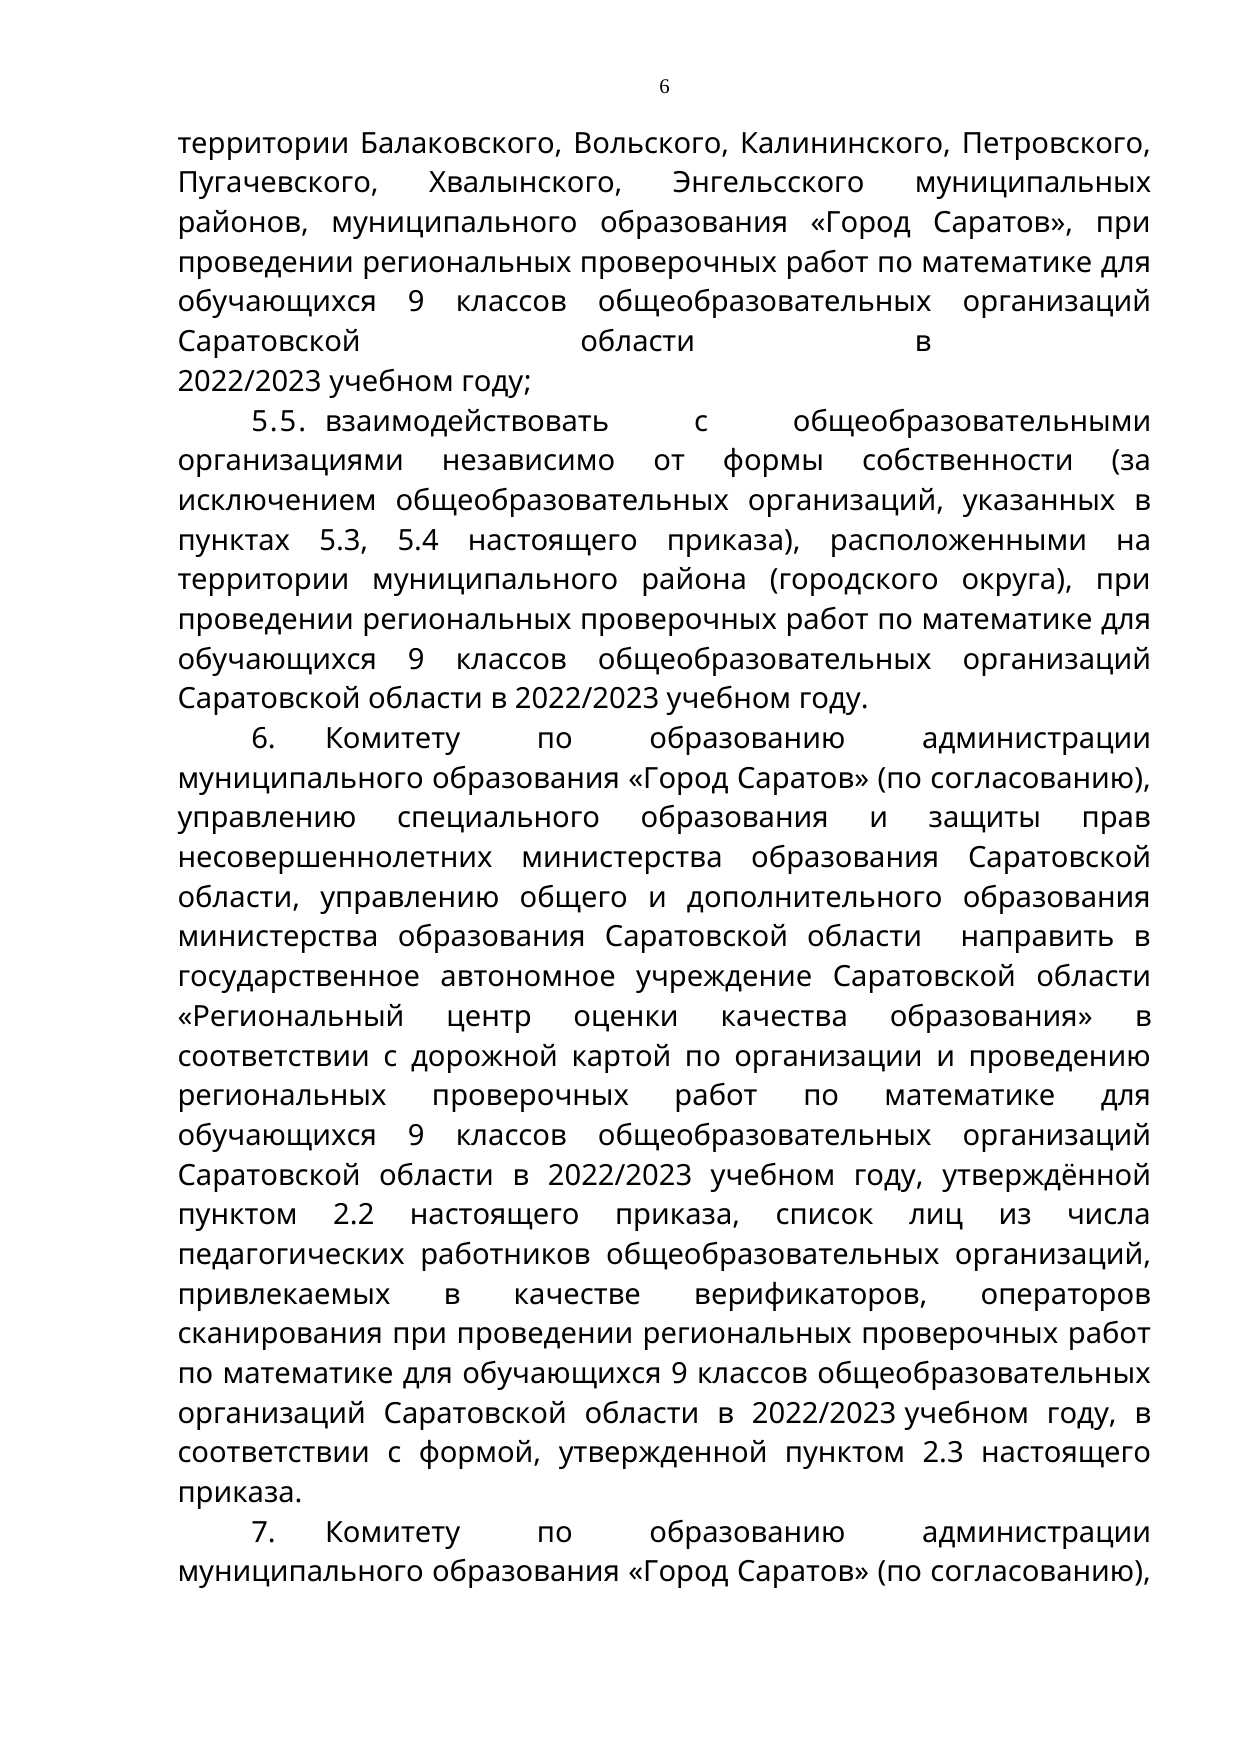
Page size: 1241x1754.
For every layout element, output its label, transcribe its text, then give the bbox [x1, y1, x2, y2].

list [177, 1511, 1152, 1590]
list 5.5. взаимодействовать с общеобразовательными организациями независимо от формы собственности (за исключением общеобразовательных организаций, указанных в пунктах 5.3, 5.4 настоящего приказа), расположенными на территории муниципального района (городского округа), при проведении региональных проверочных работ по математике для обучающихся 9 классов общеобразовательных организаций Саратовской области в 2022/2023 учебном году. [177, 400, 1152, 717]
list 6. Комитету по образованию администрации муниципального образования «Город Саратов» (по согласованию), управлению специального образования и защиты прав несовершеннолетних министерства образования Саратовской области, управлению общего и дополнительного образования министерства образования Саратовской области направить в государственное автономное учреждение Саратовской области «Региональный центр оценки качества образования» в соответствии с дорожной картой по организации и проведению региональных проверочных работ по математике для обучающихся 9 классов общеобразовательных организаций Саратовской области в 2022/2023 учебном году, утверждённой пунктом 2.2 настоящего приказа, список лиц из числа педагогических работников общеобразовательных организаций, привлекаемых в качестве верификаторов, операторов сканирования при проведении региональных проверочных работ по математике для обучающихся 9 классов общеобразовательных организаций Саратовской области в 2022/2023 учебном году, в соответствии с формой, утвержденной пунктом 2.3 настоящего приказа. [177, 717, 1152, 1511]
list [177, 122, 1152, 400]
